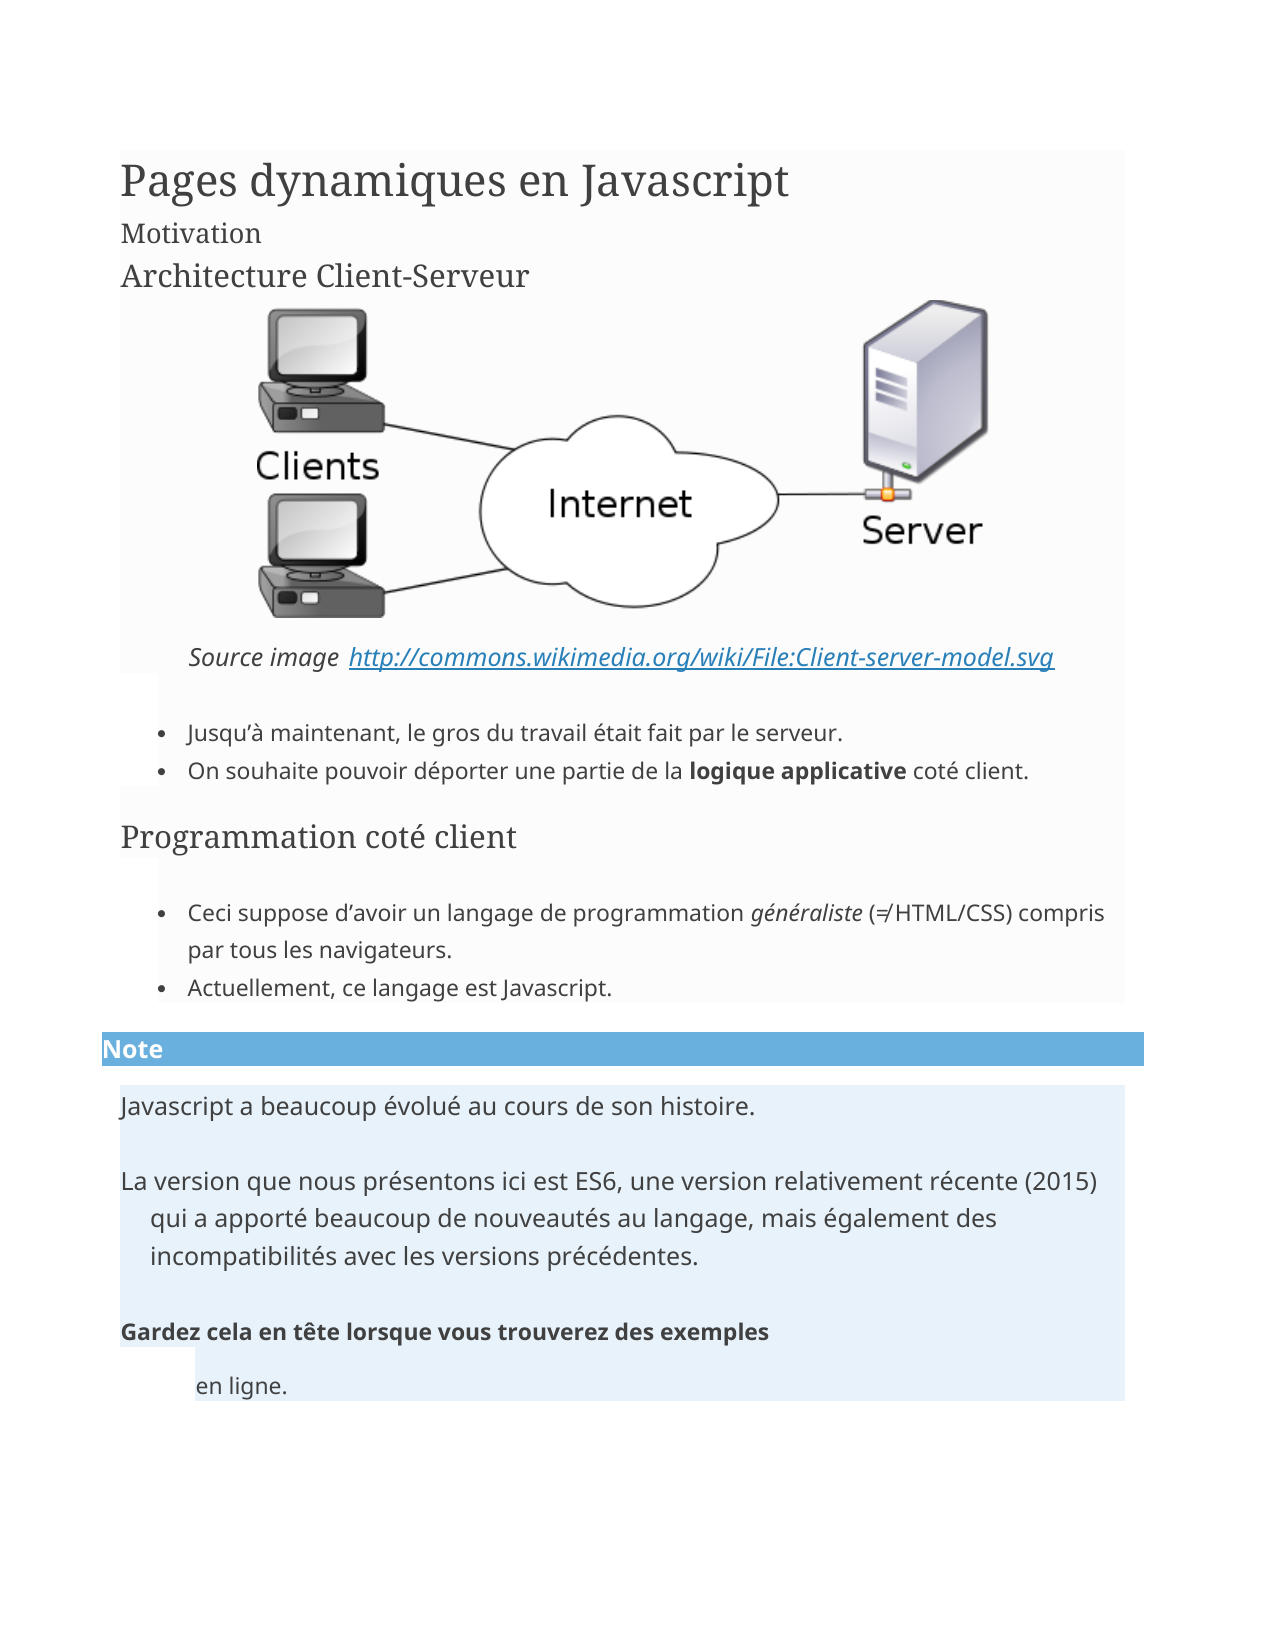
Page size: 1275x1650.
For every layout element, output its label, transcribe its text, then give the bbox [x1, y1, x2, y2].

subtitle Pages dynamiques en Javascript [120, 150, 1125, 209]
text en ligne. [195, 1364, 1125, 1401]
subtitle Architecture Client-Serveur [120, 254, 1125, 297]
subtitle Motivation [120, 214, 1125, 251]
list Ceci suppose d’avoir un langage de programmation généraliste (≠ HTML/CSS) compris par tous les navigateurs. [158, 890, 1125, 965]
text La version que nous présentons ici est ES6, une version relativement récente (2015) qui a apporté beaucoup de nouveautés au langage, mais également des incompatibilités avec les versions précédentes. [120, 1160, 1125, 1272]
list Jusqu’à maintenant, le gros du travail était fait par le serveur. [158, 711, 1125, 748]
subtitle Programmation coté client [120, 815, 1125, 858]
text Gardez cela en tête lorsque vous trouverez des exemples [120, 1310, 1125, 1347]
list On souhaite pouvoir déporter une partie de la logique applicative coté client. [158, 748, 1125, 786]
text Source image http://commons.wikimedia.org/wiki/File:Client-server-model.svg [120, 636, 1125, 673]
text Note [102, 1032, 1144, 1066]
text Javascript a beaucoup évolué au cours de son histoire. [120, 1085, 1125, 1122]
list Actuellement, ce langage est Javascript. [158, 965, 1125, 1003]
picture [257, 300, 989, 618]
